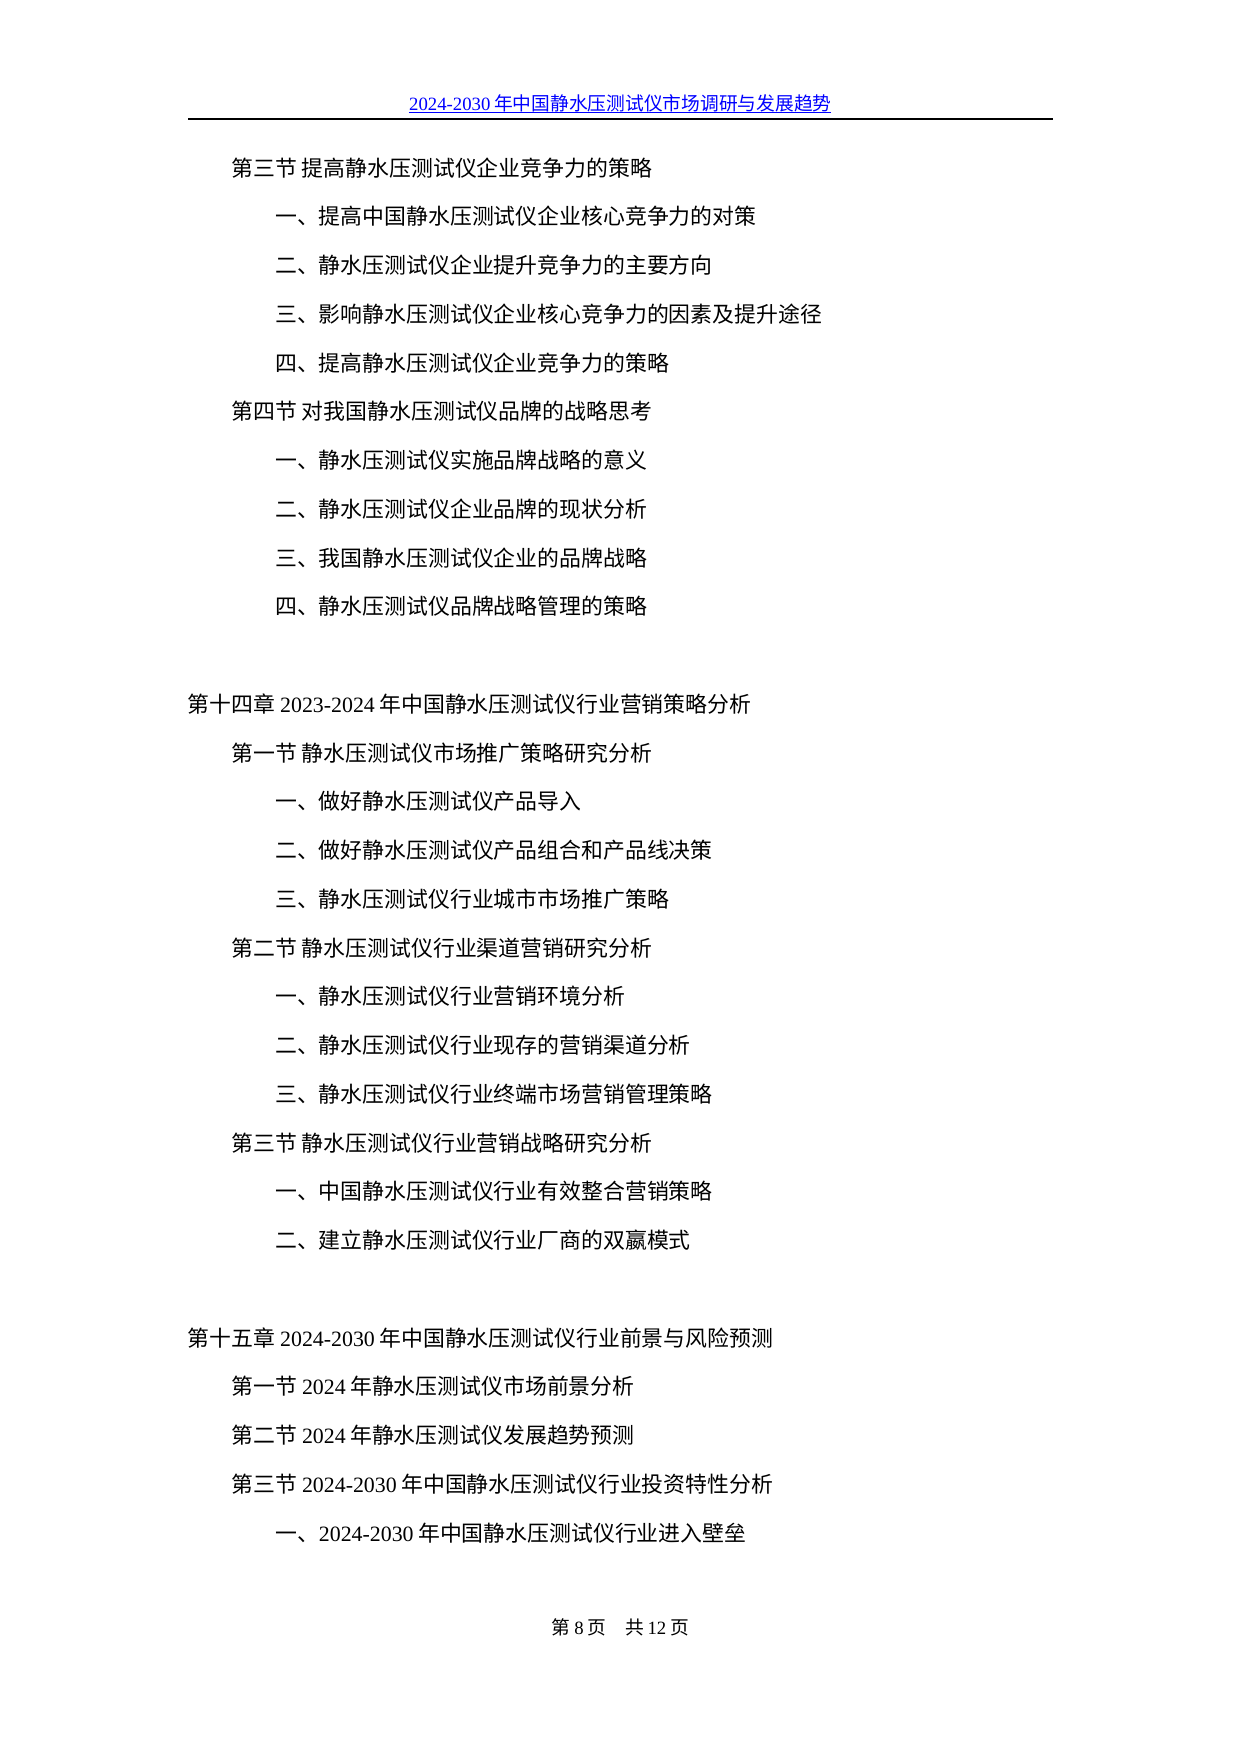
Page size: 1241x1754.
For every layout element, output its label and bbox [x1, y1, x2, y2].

text [187, 150, 1053, 1548]
